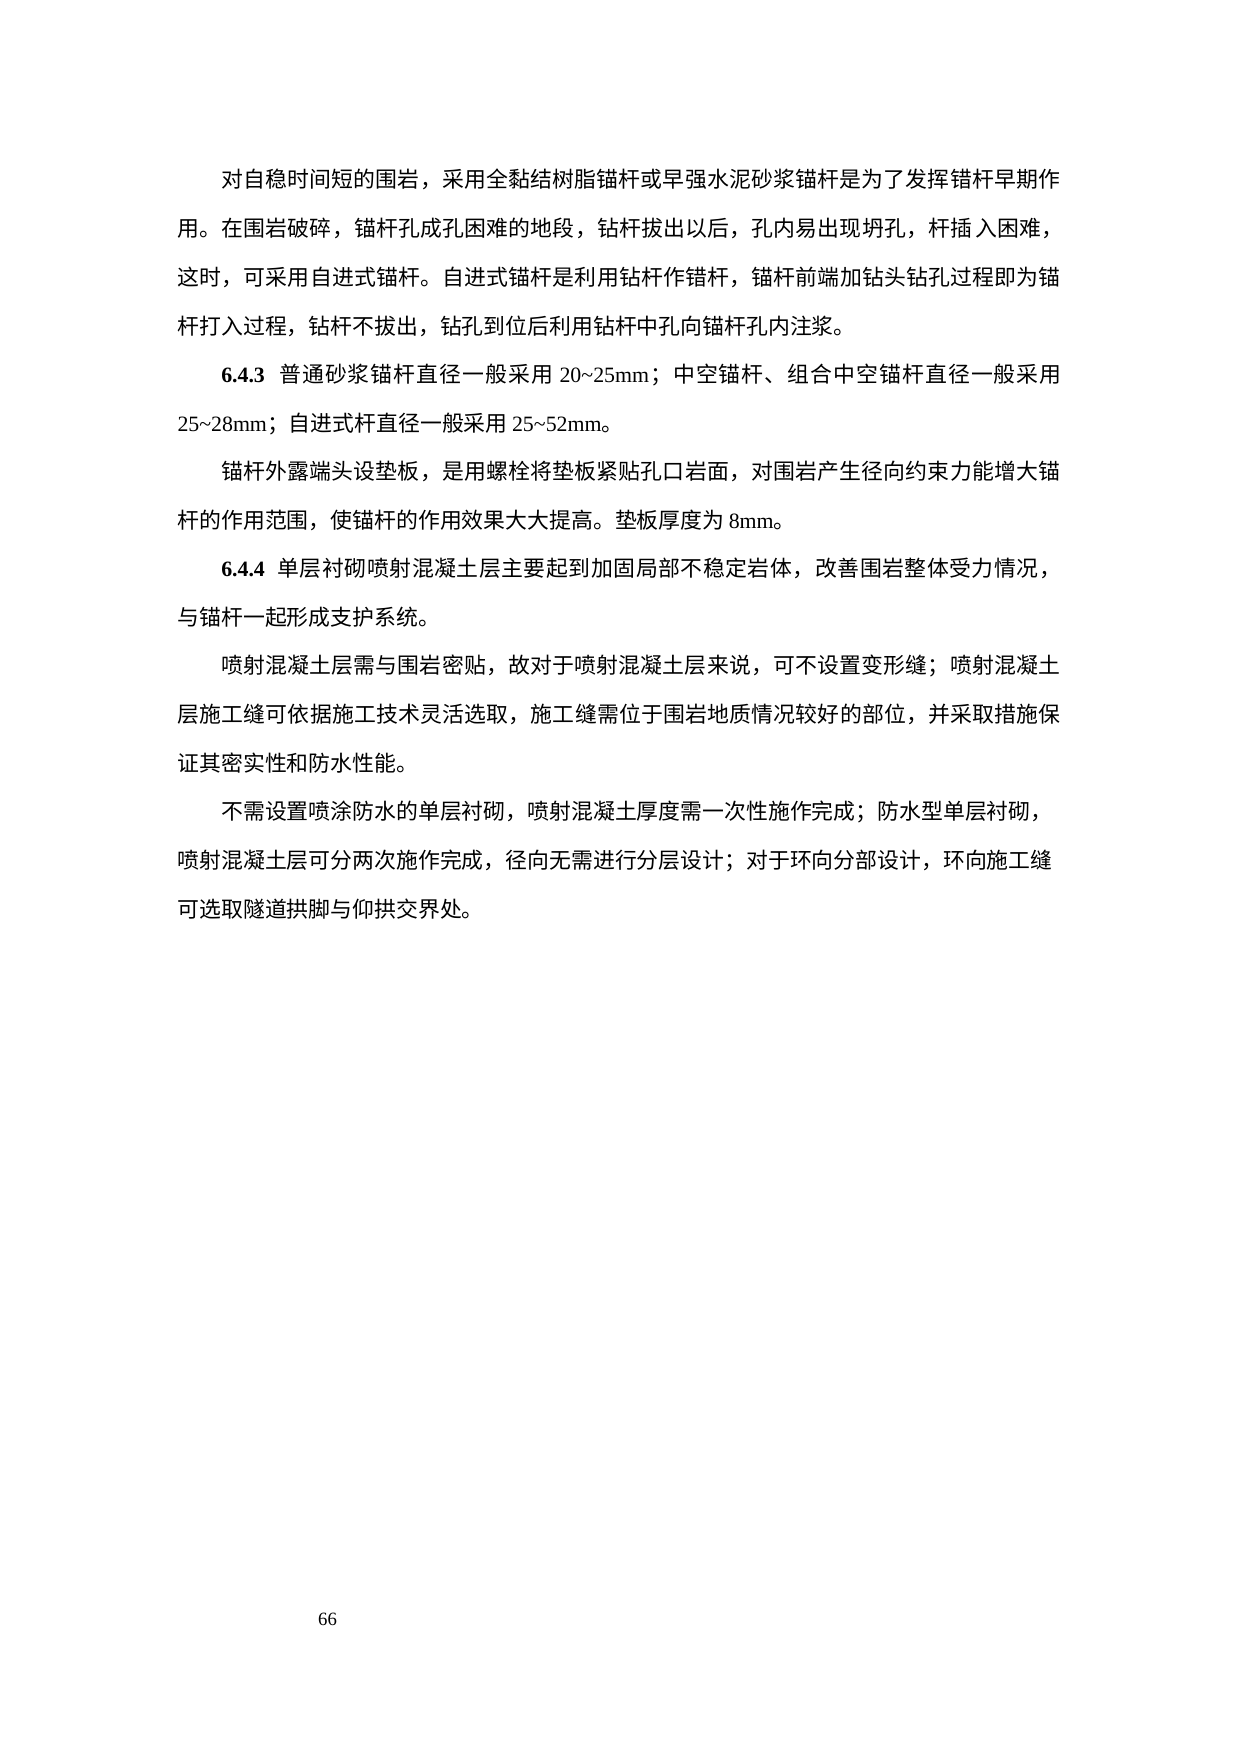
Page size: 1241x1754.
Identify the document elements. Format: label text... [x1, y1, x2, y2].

text 对自稳时间短的围岩，采用全黏结树脂锚杆或早强水泥砂浆锚杆是为了发挥错杆早期作用。在围岩破碎，锚杆孔成孔困难的地段，钻杆拔出以后，孔内易出现坍孔，杆插入困难，这时，可采用自进式锚杆。自进式锚杆是利用钻杆作错杆，锚杆前端加钻头钻孔过程即为锚杆打入过程，钻杆不拔出，钻孔到位后利用钻杆中孔向锚杆孔内注浆。 [177, 162, 1063, 341]
text 6.4.3 普通砂浆锚杆直径一般采用20~25mm；中空锚杆、组合中空锚杆直径一般采用 25~28mm；自进式杆直径一般采用25~52mm。 [177, 357, 1063, 438]
text 6.4.4 单层衬砌喷射混凝土层主要起到加固局部不稳定岩体，改善围岩整体受力情况，与锚杆一起形成支护系统。 [177, 551, 1063, 632]
text 不需设置喷涂防水的单层衬砌，喷射混凝土厚度需一次性施作完成；防水型单层衬砌，喷射混凝土层可分两次施作完成，径向无需进行分层设计；对于环向分部设计，环向施工缝可选取隧道拱脚与仰拱交界处。 [177, 794, 1063, 924]
text 喷射混凝土层需与围岩密贴，故对于喷射混凝土层来说，可不设置变形缝；喷射混凝土层施工缝可依据施工技术灵活选取，施工缝需位于围岩地质情况较好的部位，并采取措施保证其密实性和防水性能。 [177, 648, 1063, 778]
text 锚杆外露端头设垫板，是用螺栓将垫板紧贴孔口岩面，对围岩产生径向约束力能增大锚杆的作用范围，使锚杆的作用效果大大提高。垫板厚度为8mm。 [177, 454, 1063, 535]
